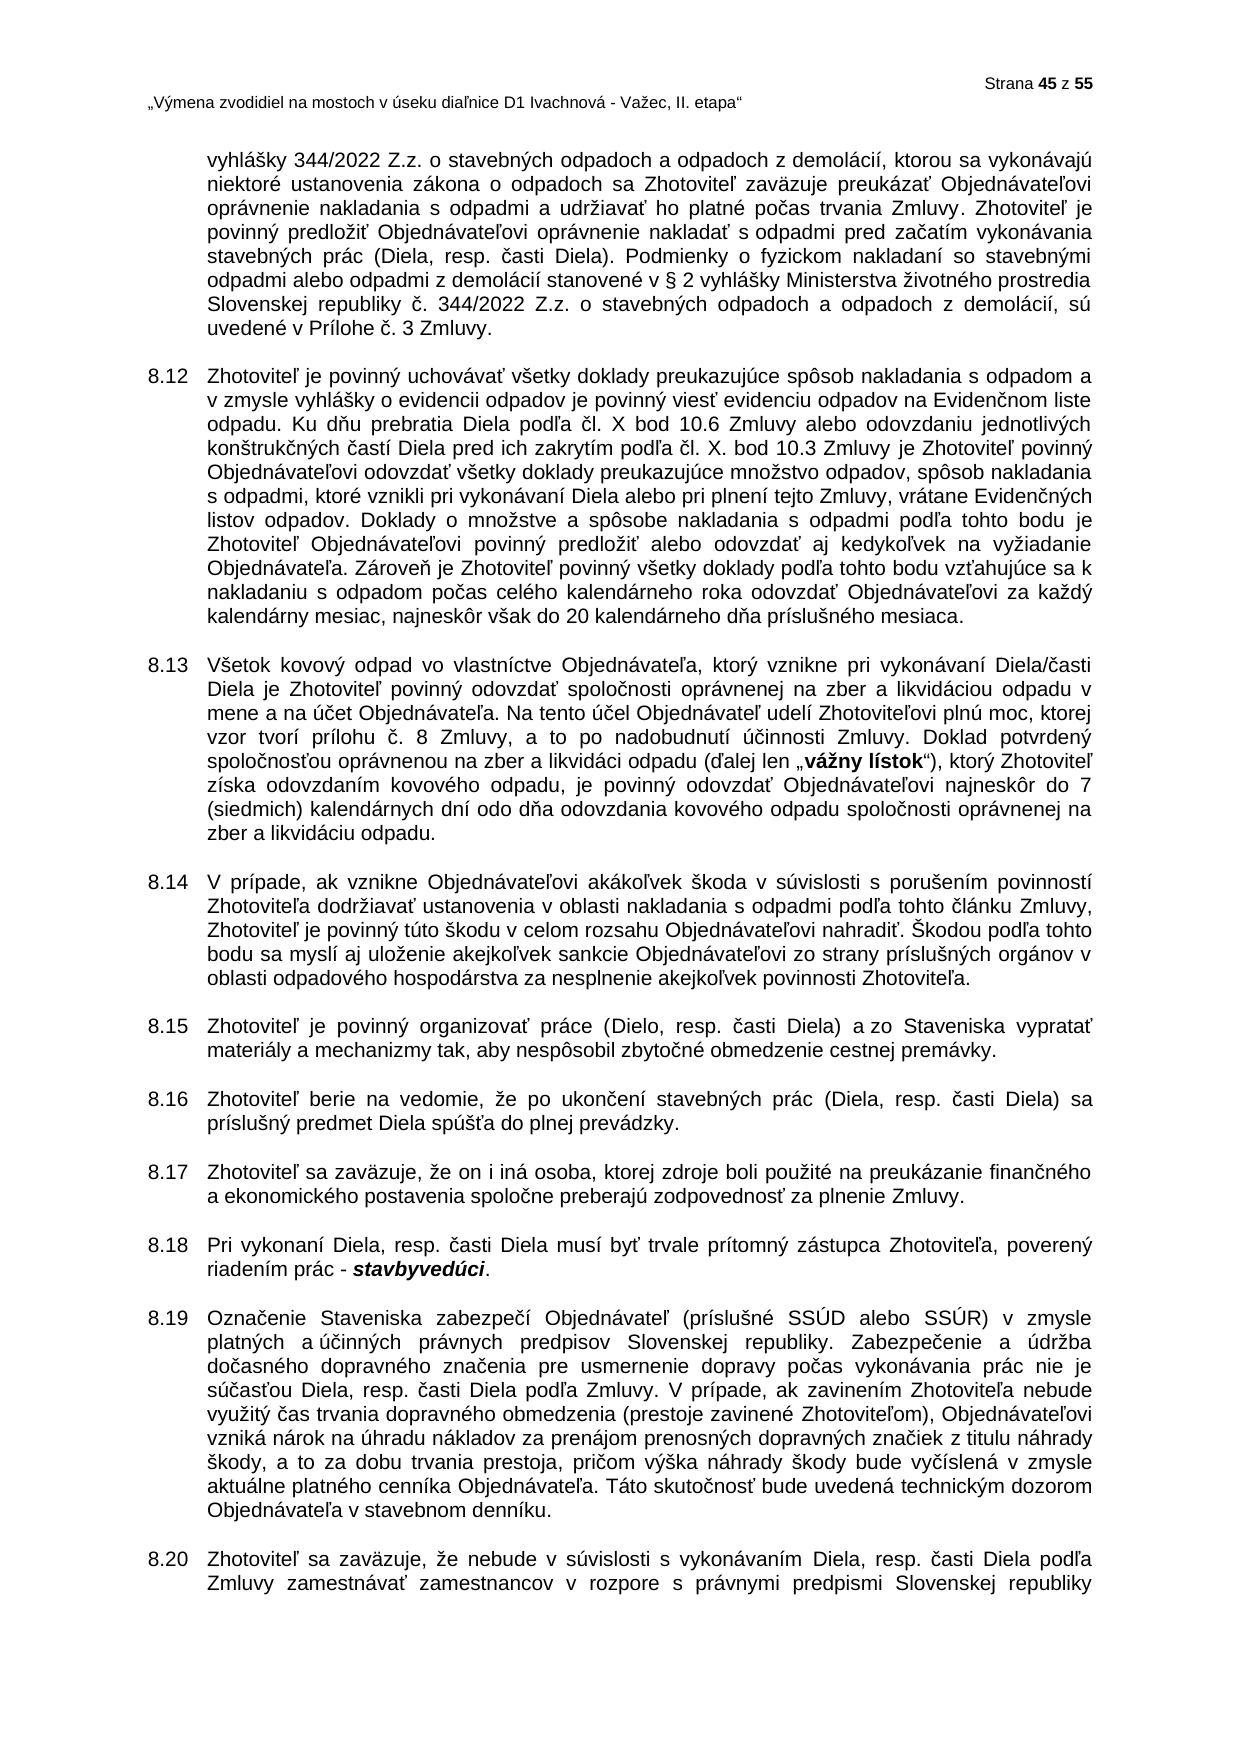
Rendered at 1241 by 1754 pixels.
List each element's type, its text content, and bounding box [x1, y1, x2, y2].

list Všetok kovový odpad vo vlastníctve Objednávateľa, ktorý vznikne pri vykonávaní Diela/časti Diela je Zhotoviteľ povinný odovzdať spoločnosti oprávnenej na zber a likvidáciou odpadu v mene a na účet Objednávateľa. Na tento účel Objednávateľ udelí Zhotoviteľovi plnú moc, ktorej vzor tvorí prílohu č. 8 Zmluvy, a to po nadobudnutí účinnosti Zmluvy. Doklad potvrdený spoločnosťou oprávnenou na zber a likvidáci odpadu (ďalej len „vážny lístok“), ktorý Zhotoviteľ získa odovzdaním kovového odpadu, je povinný odovzdať Objednávateľovi najneskôr do 7 (siedmich) kalendárnych dní odo dňa odovzdania kovového odpadu spoločnosti oprávnenej na zber a likvidáciu odpadu. [148, 653, 1092, 844]
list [148, 148, 1092, 339]
list Označenie Staveniska zabezpečí Objednávateľ (príslušné SSÚD alebo SSÚR) v zmysle platných a účinných právnych predpisov Slovenskej republiky. Zabezpečenie a údržba dočasného dopravného značenia pre usmernenie dopravy počas vykonávania prác nie je súčasťou Diela, resp. časti Diela podľa Zmluvy. V prípade, ak zavinením Zhotoviteľa nebude využitý čas trvania dopravného obmedzenia (prestoje zavinené Zhotoviteľom), Objednávateľovi vzniká nárok na úhradu nákladov za prenájom prenosných dopravných značiek z titulu náhrady škody, a to za dobu trvania prestoja, pričom výška náhrady škody bude vyčíslená v zmysle aktuálne platného cenníka Objednávateľa. Táto skutočnosť bude uvedená technickým dozorom Objednávateľa v stavebnom denníku. [148, 1306, 1092, 1522]
list Pri vykonaní Diela, resp. časti Diela musí byť trvale prítomný zástupca Zhotoviteľa, poverený riadením prác - stavbyvedúci. [148, 1233, 1092, 1281]
list Zhotoviteľ berie na vedomie, že po ukončení stavebných prác (Diela, resp. časti Diela) sa príslušný predmet Diela spúšťa do plnej prevádzky. [148, 1087, 1092, 1135]
list Zhotoviteľ je povinný uchovávať všetky doklady preukazujúce spôsob nakladania s odpadom a v zmysle vyhlášky o evidencii odpadov je povinný viesť evidenciu odpadov na Evidenčnom liste odpadu. Ku dňu prebratia Diela podľa čl. X bod 10.6 Zmluvy alebo odovzdaniu jednotlivých konštrukčných častí Diela pred ich zakrytím podľa čl. X. bod 10.3 Zmluvy je Zhotoviteľ povinný Objednávateľovi odovzdať všetky doklady preukazujúce množstvo odpadov, spôsob nakladania s odpadmi, ktoré vznikli pri vykonávaní Diela alebo pri plnení tejto Zmluvy, vrátane Evidenčných listov odpadov. Doklady o množstve a spôsobe nakladania s odpadmi podľa tohto bodu je Zhotoviteľ Objednávateľovi povinný predložiť alebo odovzdať aj kedykoľvek na vyžiadanie Objednávateľa. Zároveň je Zhotoviteľ povinný všetky doklady podľa tohto bodu vzťahujúce sa k nakladaniu s odpadom počas celého kalendárneho roka odovzdať Objednávateľovi za každý kalendárny mesiac, najneskôr však do 20 kalendárneho dňa príslušného mesiaca. [148, 364, 1092, 628]
list Zhotoviteľ sa zaväzuje, že on i iná osoba, ktorej zdroje boli použité na preukázanie finančného a ekonomického postavenia spoločne preberajú zodpovednosť za plnenie Zmluvy. [148, 1160, 1092, 1208]
list V prípade, ak vznikne Objednávateľovi akákoľvek škoda v súvislosti s porušením povinností Zhotoviteľa dodržiavať ustanovenia v oblasti nakladania s odpadmi podľa tohto článku Zmluvy, Zhotoviteľ je povinný túto škodu v celom rozsahu Objednávateľovi nahradiť. Škodou podľa tohto bodu sa myslí aj uloženie akejkoľvek sankcie Objednávateľovi zo strany príslušných orgánov v oblasti odpadového hospodárstva za nesplnenie akejkoľvek povinnosti Zhotoviteľa. [148, 869, 1092, 989]
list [148, 1547, 1092, 1594]
list Zhotoviteľ je povinný organizovať práce (Dielo, resp. časti Diela) a zo Staveniska vypratať materiály a mechanizmy tak, aby nespôsobil zbytočné obmedzenie cestnej premávky. [148, 1014, 1092, 1062]
